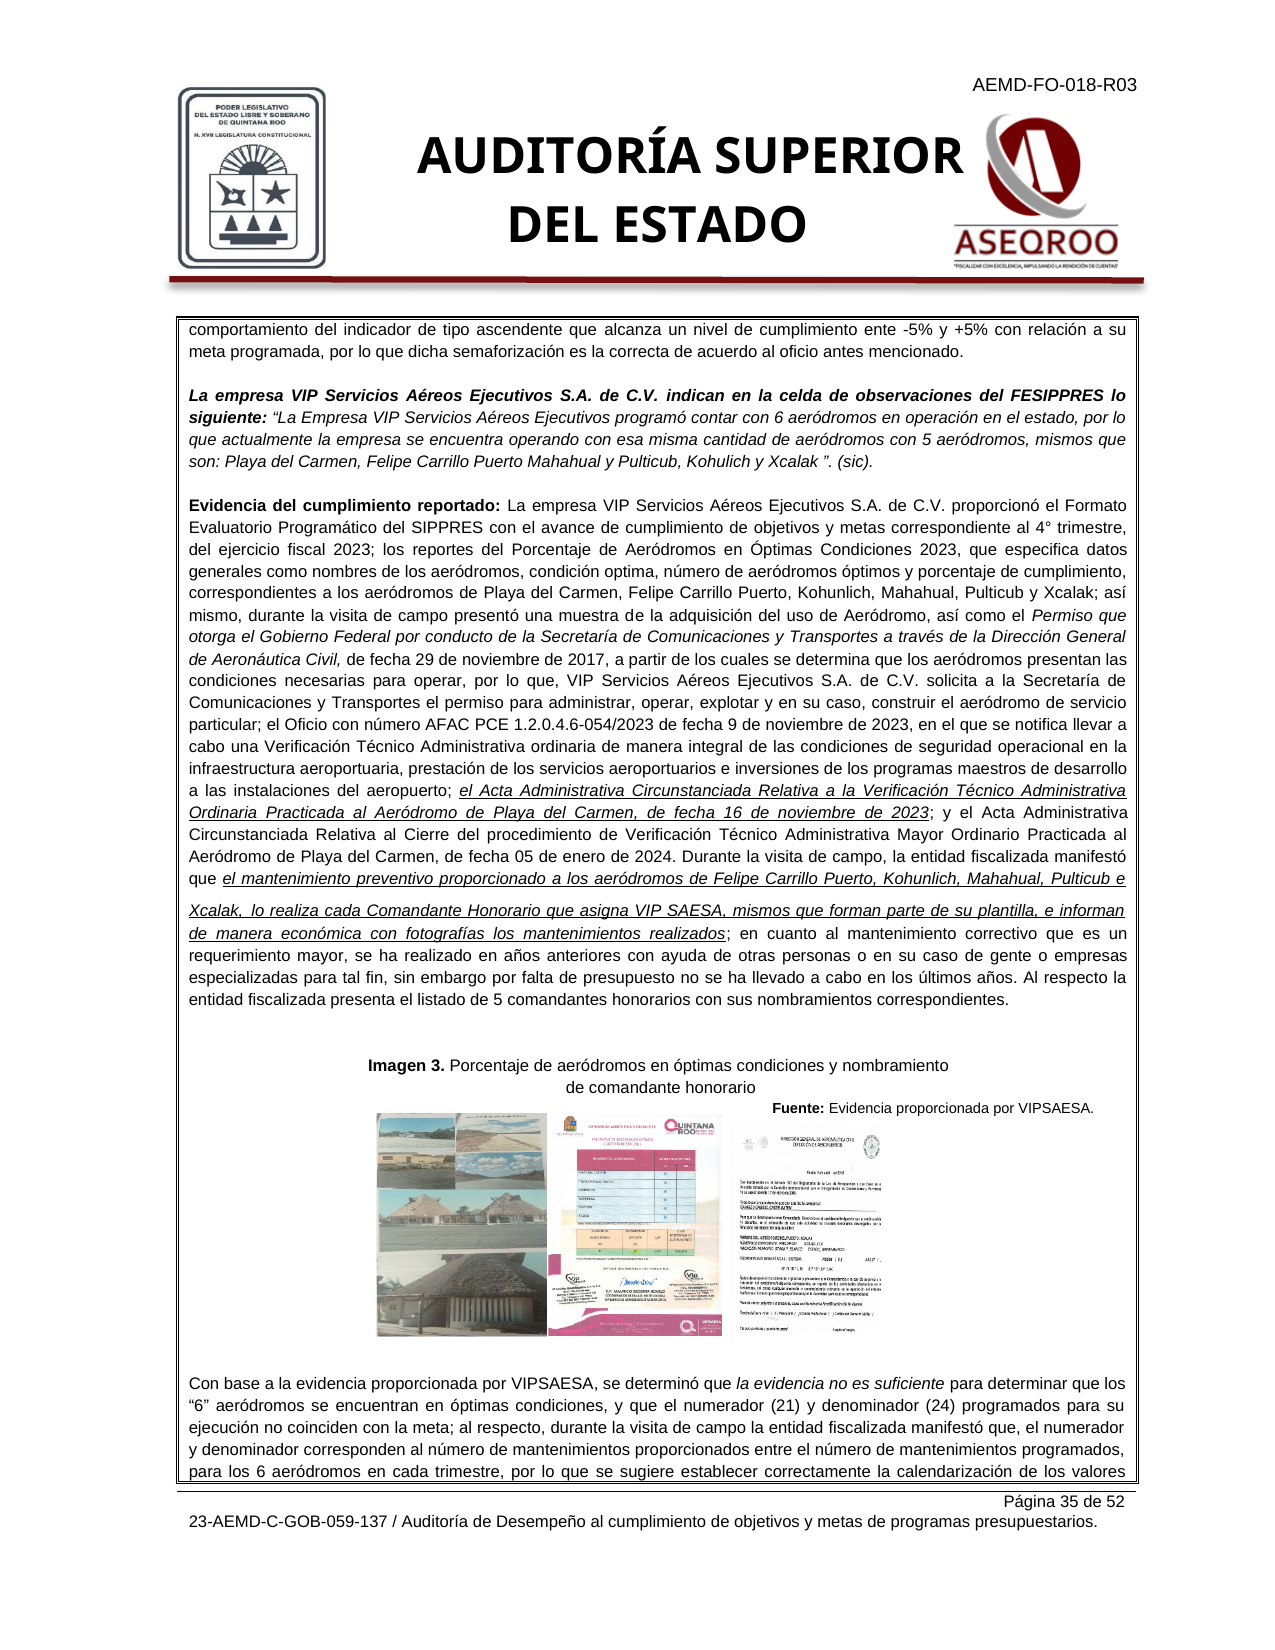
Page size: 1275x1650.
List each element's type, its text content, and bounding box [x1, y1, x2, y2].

picture [372, 1109, 722, 1341]
picture [729, 1122, 882, 1334]
picture [177, 85, 326, 269]
picture [954, 114, 1118, 269]
